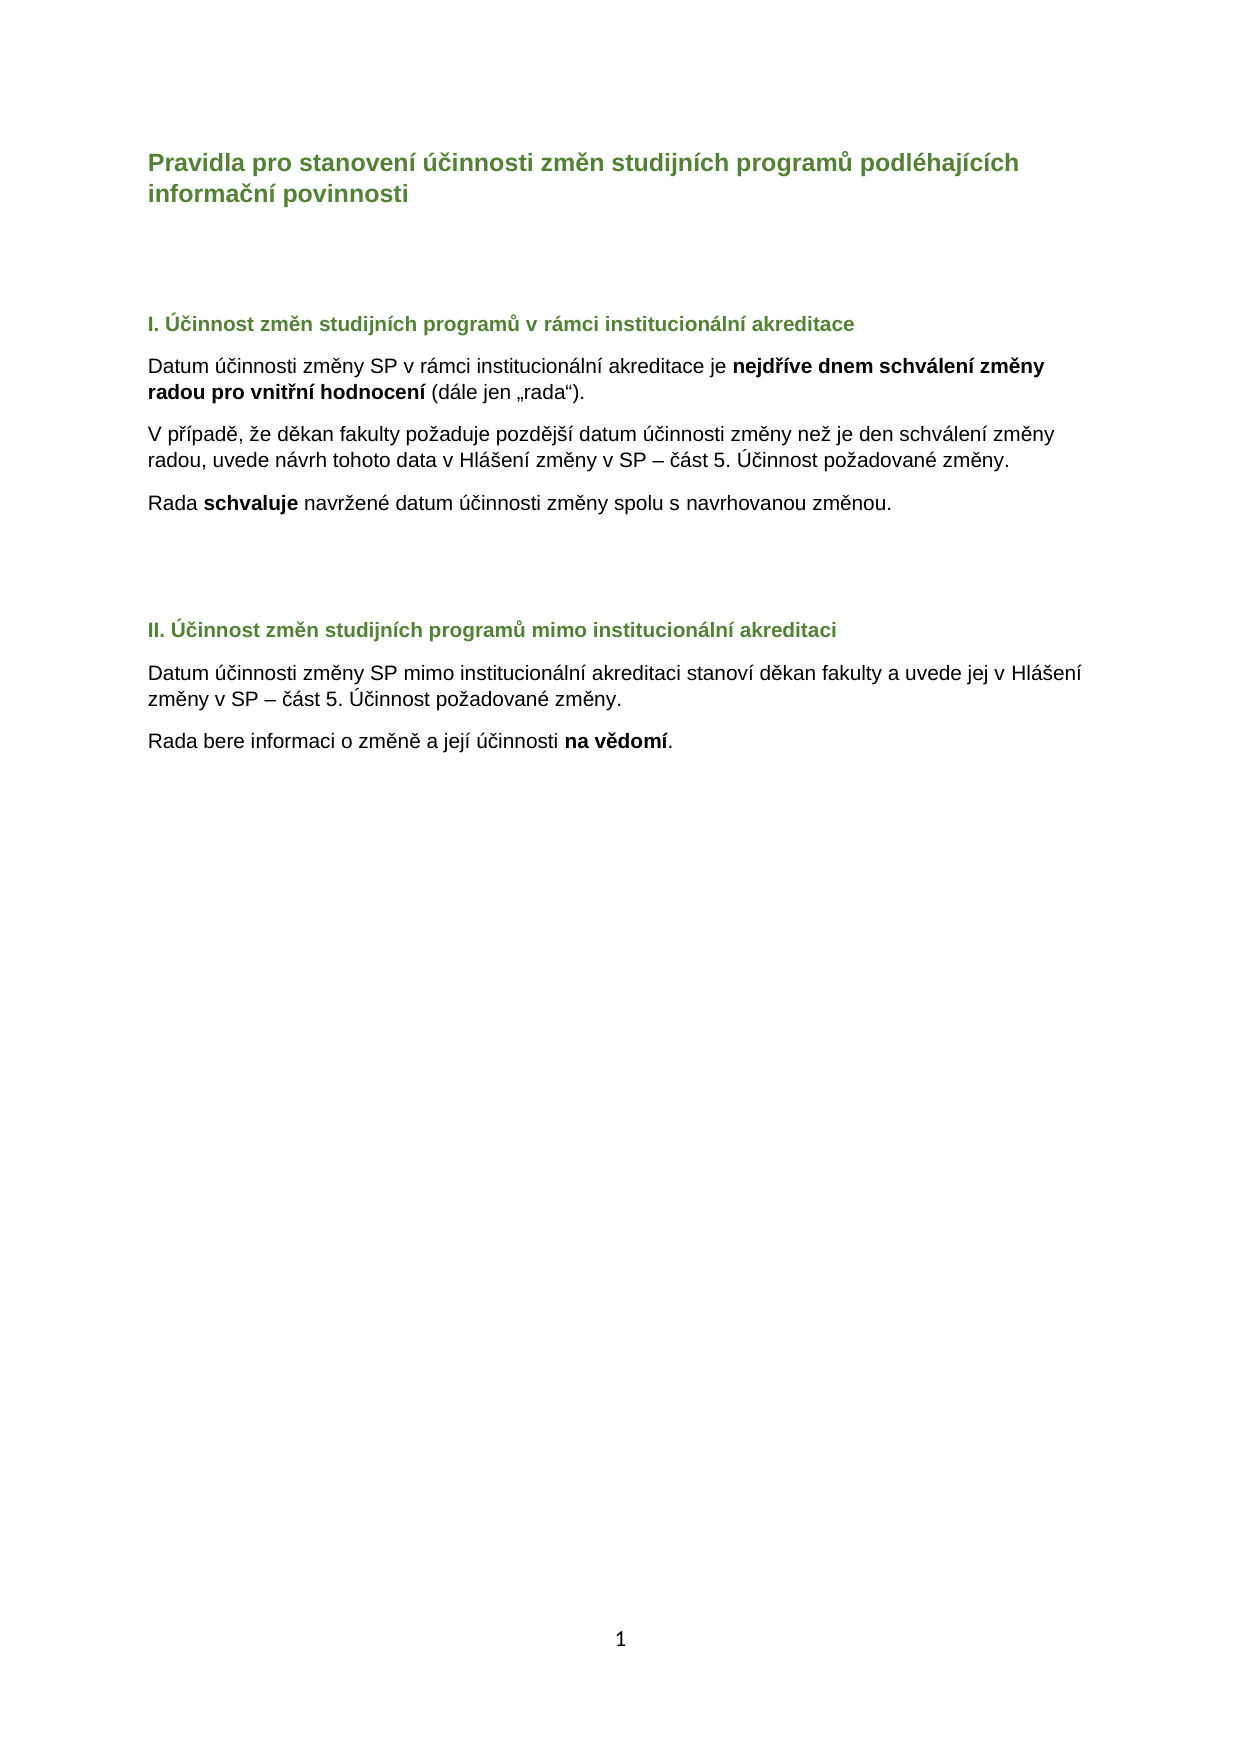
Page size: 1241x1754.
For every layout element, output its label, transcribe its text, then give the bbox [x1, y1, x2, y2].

text Rada schvaluje navržené datum účinnosti změny spolu s navrhovanou změnou. [148, 491, 1093, 514]
text V případě, že děkan fakulty požaduje pozdější datum účinnosti změny než je den schválení změny radou, uvede návrh tohoto data v Hlášení změny v SP – část 5. Účinnost požadované změny. [148, 422, 1093, 472]
text I. Účinnost změn studijních programů v rámci institucionální akreditace [148, 311, 1093, 335]
text Datum účinnosti změny SP v rámci institucionální akreditace je nejdříve dnem schválení změny radou pro vnitřní hodnocení (dále jen „rada“). [148, 354, 1093, 404]
text Pravidla pro stanovení účinnosti změn studijních programů podléhajících informační povinnosti [148, 148, 1093, 207]
text Rada bere informaci o změně a její účinnosti na vědomí. [148, 729, 1093, 753]
text II. Účinnost změn studijních programů mimo institucionální akreditaci [148, 618, 1093, 642]
text Datum účinnosti změny SP mimo institucionální akreditaci stanoví děkan fakulty a uvede jej v Hlášení změny v SP – část 5. Účinnost požadované změny. [148, 661, 1093, 710]
